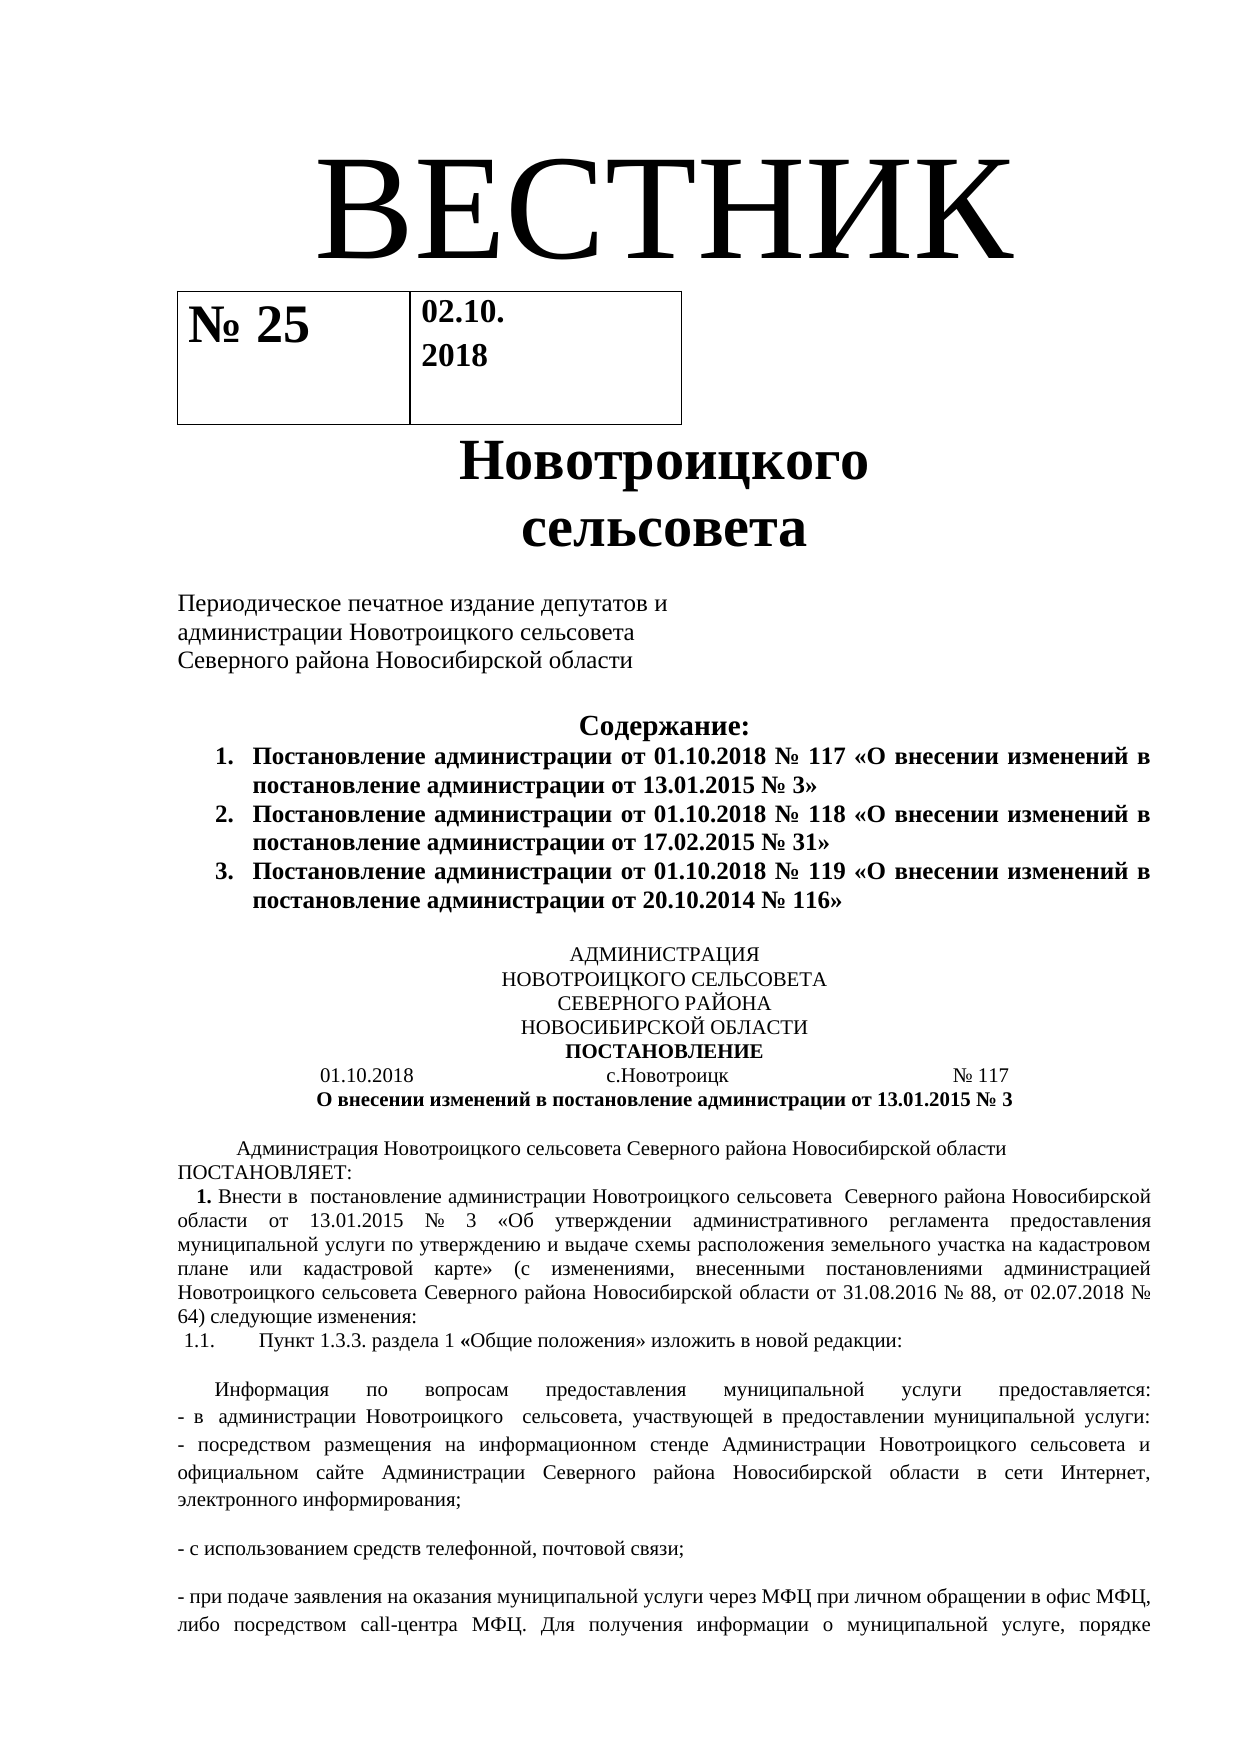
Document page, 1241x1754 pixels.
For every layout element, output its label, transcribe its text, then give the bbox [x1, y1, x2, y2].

text Периодическое печатное издание депутатов и [177, 588, 1152, 617]
text сельсовета [177, 492, 1152, 559]
text НОВОТРОИЦКОГО СЕЛЬСОВЕТА [177, 966, 1152, 991]
list Постановление администрации от 01.10.2018 № 117 «О внесении изменений в постановление администрации от 13.01.2015 № 3» [215, 741, 1152, 799]
text СЕВЕРНОГО РАЙОНА [177, 991, 1152, 1014]
text администрации Новотроицкого сельсовета [177, 617, 1152, 645]
text ВЕСТНИК [177, 118, 1152, 291]
text ПОСТАНОВЛЕНИЕ [177, 1039, 1152, 1063]
table_header 02.10. 2018 [411, 292, 681, 424]
text АДМИНИСТРАЦИЯ [177, 942, 1152, 966]
text Северного района Новосибирской области [177, 645, 1152, 674]
list Постановление администрации от 01.10.2018 № 119 «О внесении изменений в постановление администрации от 20.10.2014 № 116» [215, 856, 1152, 914]
text 1. Внести в постановление администрации Новотроицкого сельсовета Северного района Новосибирской области от 13.01.2015 № 3 «Об утверждении административного регламента предоставления муниципальной услуги по утверждению и выдаче схемы расположения земельного участка на кадастровом плане или кадастровой карте» (с изменениями, внесенными постановлениями администрацией Новотроицкого сельсовета Северного района Новосибирской области от 31.08.2016 № 88, от 02.07.2018 № 64) следующие изменения: [177, 1184, 1152, 1328]
text Администрация Новотроицкого сельсовета Северного района Новосибирской области [177, 1136, 1152, 1160]
table_header № 25 [178, 292, 409, 424]
text 01.10.2018 с.Новотроицк № 117 [177, 1063, 1152, 1087]
text Информация по вопросам предоставления муниципальной услуги предоставляется: - в администрации Новотроицкого сельсовета, участвующей в предоставлении муниципальной услуги: - посредством размещения на информационном стенде Администрации Новотроицкого сельсовета и официальном сайте Администрации Северного района Новосибирской области в сети Интернет, электронного информирования; [177, 1377, 1152, 1511]
text ПОСТАНОВЛЯЕТ: [177, 1160, 1152, 1184]
text Содержание: [177, 708, 1152, 741]
text Новотроицкого [177, 425, 1152, 492]
list Постановление администрации от 01.10.2018 № 118 «О внесении изменений в постановление администрации от 17.02.2015 № 31» [215, 799, 1152, 856]
text - с использованием средств телефонной, почтовой связи; [177, 1536, 1152, 1560]
text НОВОСИБИРСКОЙ ОБЛАСТИ [177, 1014, 1152, 1039]
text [177, 1584, 1152, 1636]
text О внесении изменений в постановление администрации от 13.01.2015 № 3 [177, 1087, 1152, 1111]
list Пункт 1.3.3. раздела 1 «Общие положения» изложить в новой редакции: [183, 1328, 1152, 1352]
